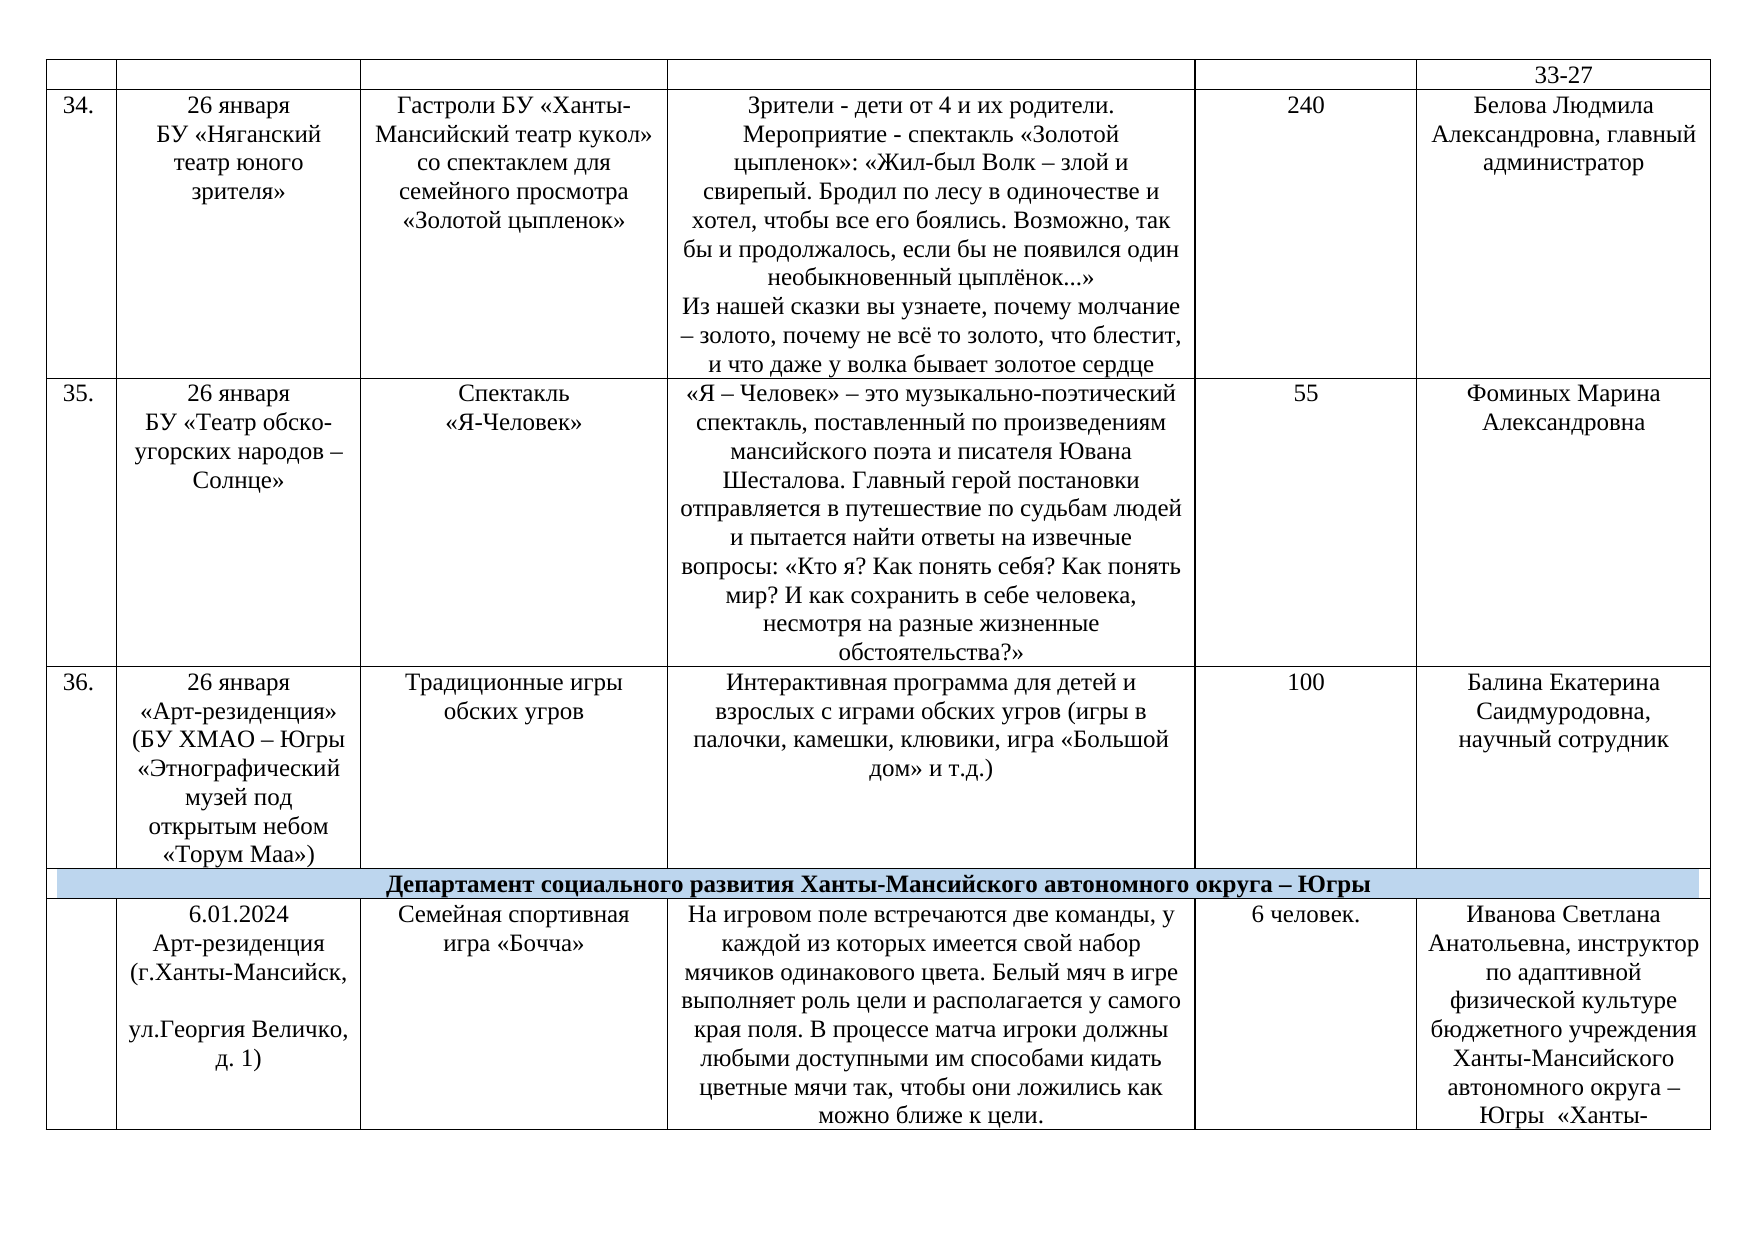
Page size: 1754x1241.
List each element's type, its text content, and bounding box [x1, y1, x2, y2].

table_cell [668, 899, 1194, 1129]
table_cell [47, 379, 116, 666]
table_cell Традиционные игры обских угров [361, 667, 667, 868]
table_cell 100 [1196, 667, 1416, 868]
table_cell Спектакль «Я-Человек» [361, 379, 667, 666]
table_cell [361, 899, 667, 1129]
table_cell 26 января БУ «Няганский театр юного зрителя» [117, 90, 360, 377]
table_cell 26 января БУ «Театр обско-угорских народов – Солнце» [117, 379, 360, 666]
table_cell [1417, 899, 1710, 1129]
table_cell «Я – Человек» – это музыкально-поэтический спектакль, поставленный по произведениям мансийского поэта и писателя Ювана Шесталова. Главный герой постановки отправляется в путешествие по судьбам людей и пытается найти ответы на извечные вопросы: «Кто я? Как понять себя? Как понять мир? И как сохранить в себе человека, несмотря на разные жизненные обстоятельства?» [668, 379, 1194, 666]
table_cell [1417, 60, 1710, 89]
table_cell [668, 60, 1194, 89]
table_cell 26 января «Арт-резиденция» (БУ ХМАО – Югры «Этнографический музей под открытым небом «Торум Маа») [117, 667, 360, 868]
table_cell 240 [1196, 90, 1416, 377]
table_cell Гастроли БУ «Ханты-Мансийский театр кукол» со спектаклем для семейного просмотра «Золотой цыпленок» [361, 90, 667, 377]
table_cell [117, 60, 360, 89]
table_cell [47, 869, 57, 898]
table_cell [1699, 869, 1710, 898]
table_cell 55 [1196, 379, 1416, 666]
table_cell Зрители - дети от 4 и их родители. Мероприятие - спектакль «Золотой цыпленок»: «Жил-был Волк – злой и свирепый. Бродил по лесу в одиночестве и хотел, чтобы все его боялись. Возможно, так бы и продолжалось, если бы не появился один необыкновенный цыплёнок...» Из нашей сказки вы узнаете, почему молчание – золото, почему не всё то золото, что блестит, и что даже у волка бывает золотое сердце [668, 90, 1194, 377]
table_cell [361, 60, 667, 89]
table_cell Балина Екатерина Саидмуродовна, научный сотрудник [1417, 667, 1710, 868]
table_cell [47, 90, 116, 377]
table_cell 50 [1196, 60, 1416, 89]
table_cell 6 человек. [1196, 899, 1416, 1129]
table_cell [47, 667, 116, 868]
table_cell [117, 899, 360, 1129]
table_cell Интерактивная программа для детей и взрослых с играми обских угров (игры в палочки, камешки, клювики, игра «Большой дом» и т.д.) [668, 667, 1194, 868]
table_cell [47, 899, 116, 1129]
table_cell Белова Людмила Александровна, главный администратор [1417, 90, 1710, 377]
table_cell [47, 60, 116, 89]
table_cell Фоминых Марина Александровна [1417, 379, 1710, 666]
